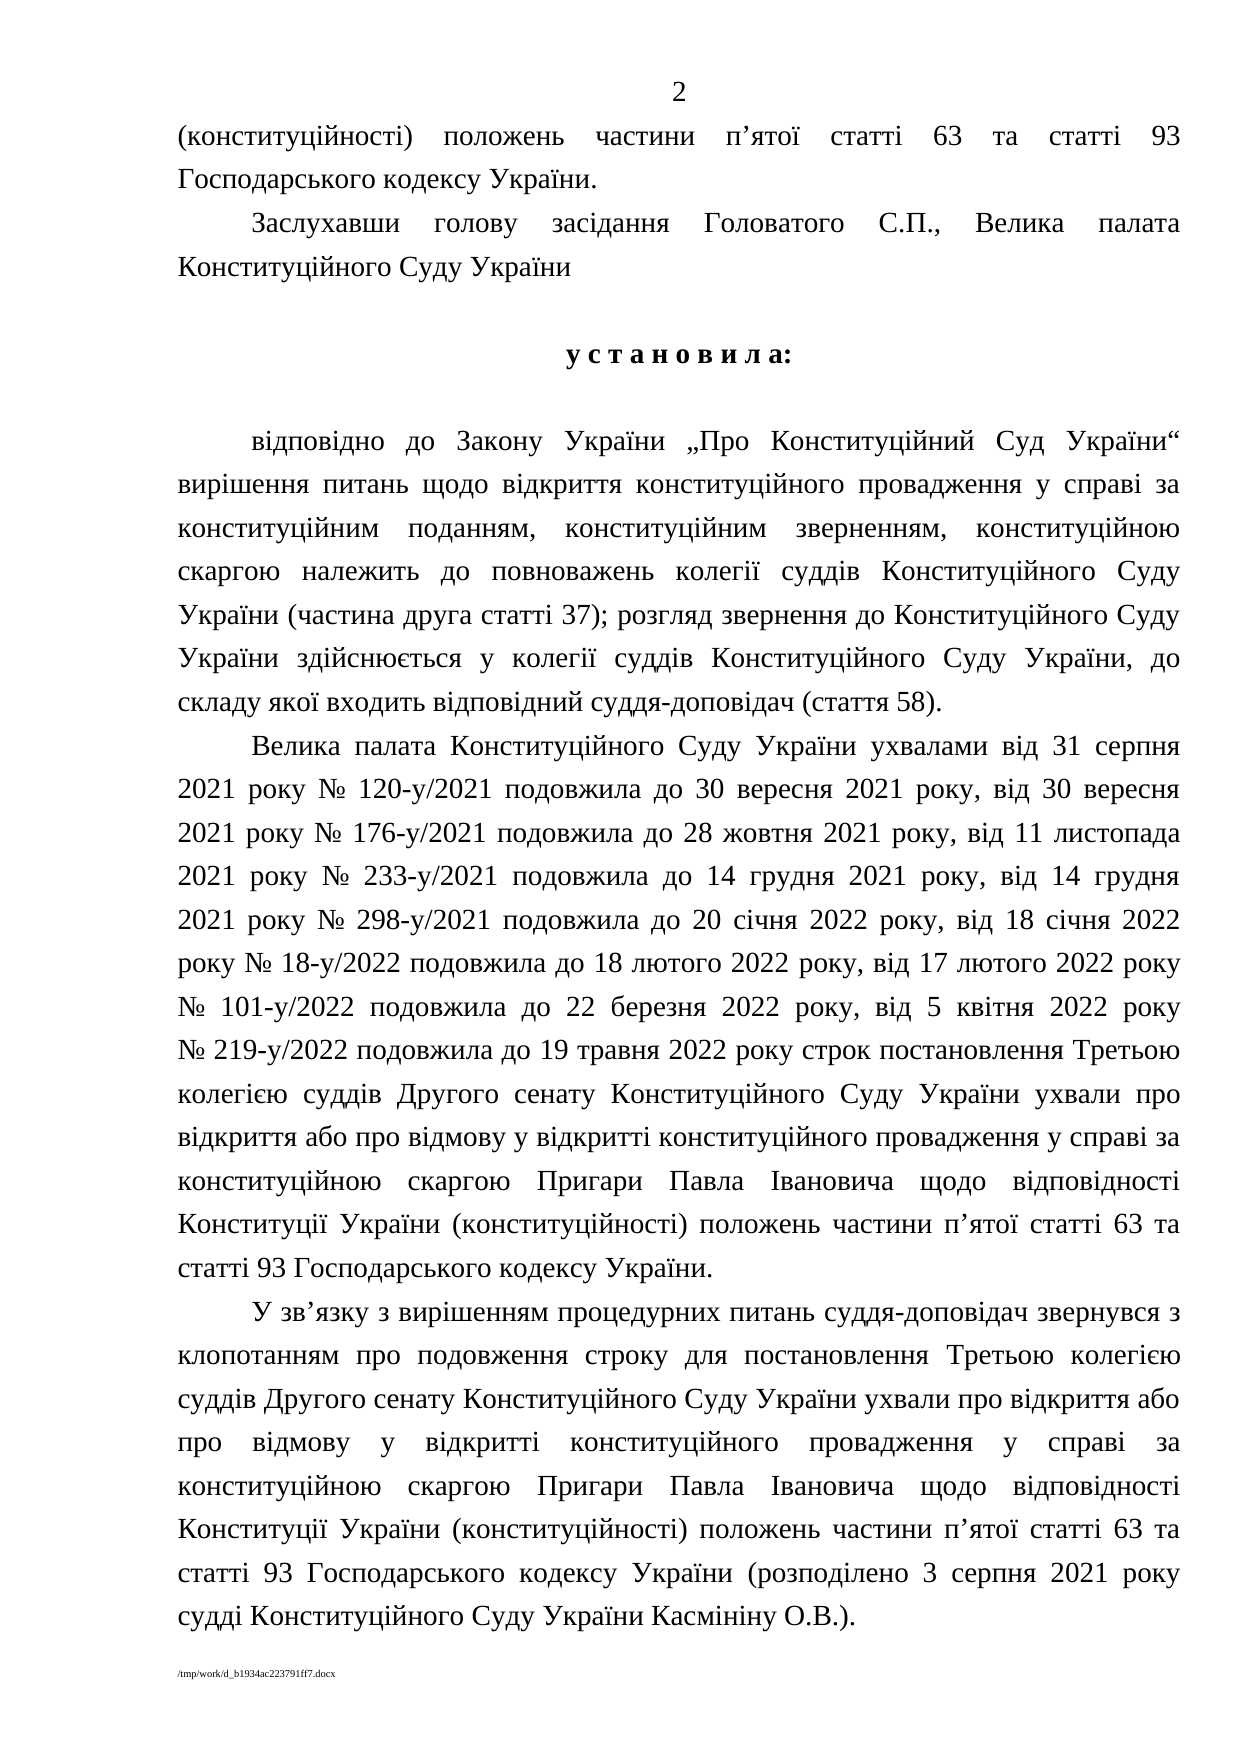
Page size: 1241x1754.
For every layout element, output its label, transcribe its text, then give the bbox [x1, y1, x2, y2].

text у с т а н о в и л а: [177, 336, 1181, 369]
text відповідно до Закону України „Про Конституційний Суд України“ вирішення питань щодо відкриття конституційного провадження у справі за конституційним поданням, конституційним зверненням, конституційною скаргою належить до повноважень колегії суддів Конституційного Суду України (частина друга статті 37); розгляд звернення до Конституційного Суду України здійснюється у колегії суддів Конституційного Суду України, до складу якої входить відповідний суддя-доповідач (стаття 58). [177, 423, 1181, 718]
text Заслухавши голову засідання Головатого С.П., Велика палата Конституційного Суду України [177, 205, 1181, 282]
text Велика палата Конституційного Суду України ухвалами від 31 серпня 2021 року № 120-у/2021 подовжила до 30 вересня 2021 року, від 30 вересня 2021 року № 176-у/2021 подовжила до 28 жовтня 2021 року, від 11 листопада 2021 року № 233-у/2021 подовжила до 14 грудня 2021 року, від 14 грудня 2021 року № 298-у/2021 подовжила до 20 січня 2022 року, від 18 січня 2022 року № 18-у/2022 подовжила до 18 лютого 2022 року, від 17 лютого 2022 року № 101-у/2022 подовжила до 22 березня 2022 року, від 5 квітня 2022 року № 219-у/2022 подовжила до 19 травня 2022 року строк постановлення Третьою колегією суддів Другого сенату Конституційного Суду України ухвали про відкриття або про відмову у відкритті конституційного провадження у справі за конституційною скаргою Пригари Павла Івановича щодо відповідності Конституції України (конституційності) положень частини п’ятої статті 63 та статті 93 Господарського кодексу України. [177, 728, 1181, 1284]
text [177, 118, 1181, 195]
text У зв’язку з вирішенням процедурних питань суддя-доповідач звернувся з клопотанням про подовження строку для постановлення Третьою колегією суддів Другого сенату Конституційного Суду України ухвали про відкриття або про відмову у відкритті конституційного провадження у справі за конституційною скаргою Пригари Павла Івановича щодо відповідності Конституції України (конституційності) положень частини п’ятої статті 63 та статті 93 Господарського кодексу України (розподілено 3 серпня 2021 року судді Конституційного Суду України Касмініну О.В.). [177, 1294, 1181, 1632]
